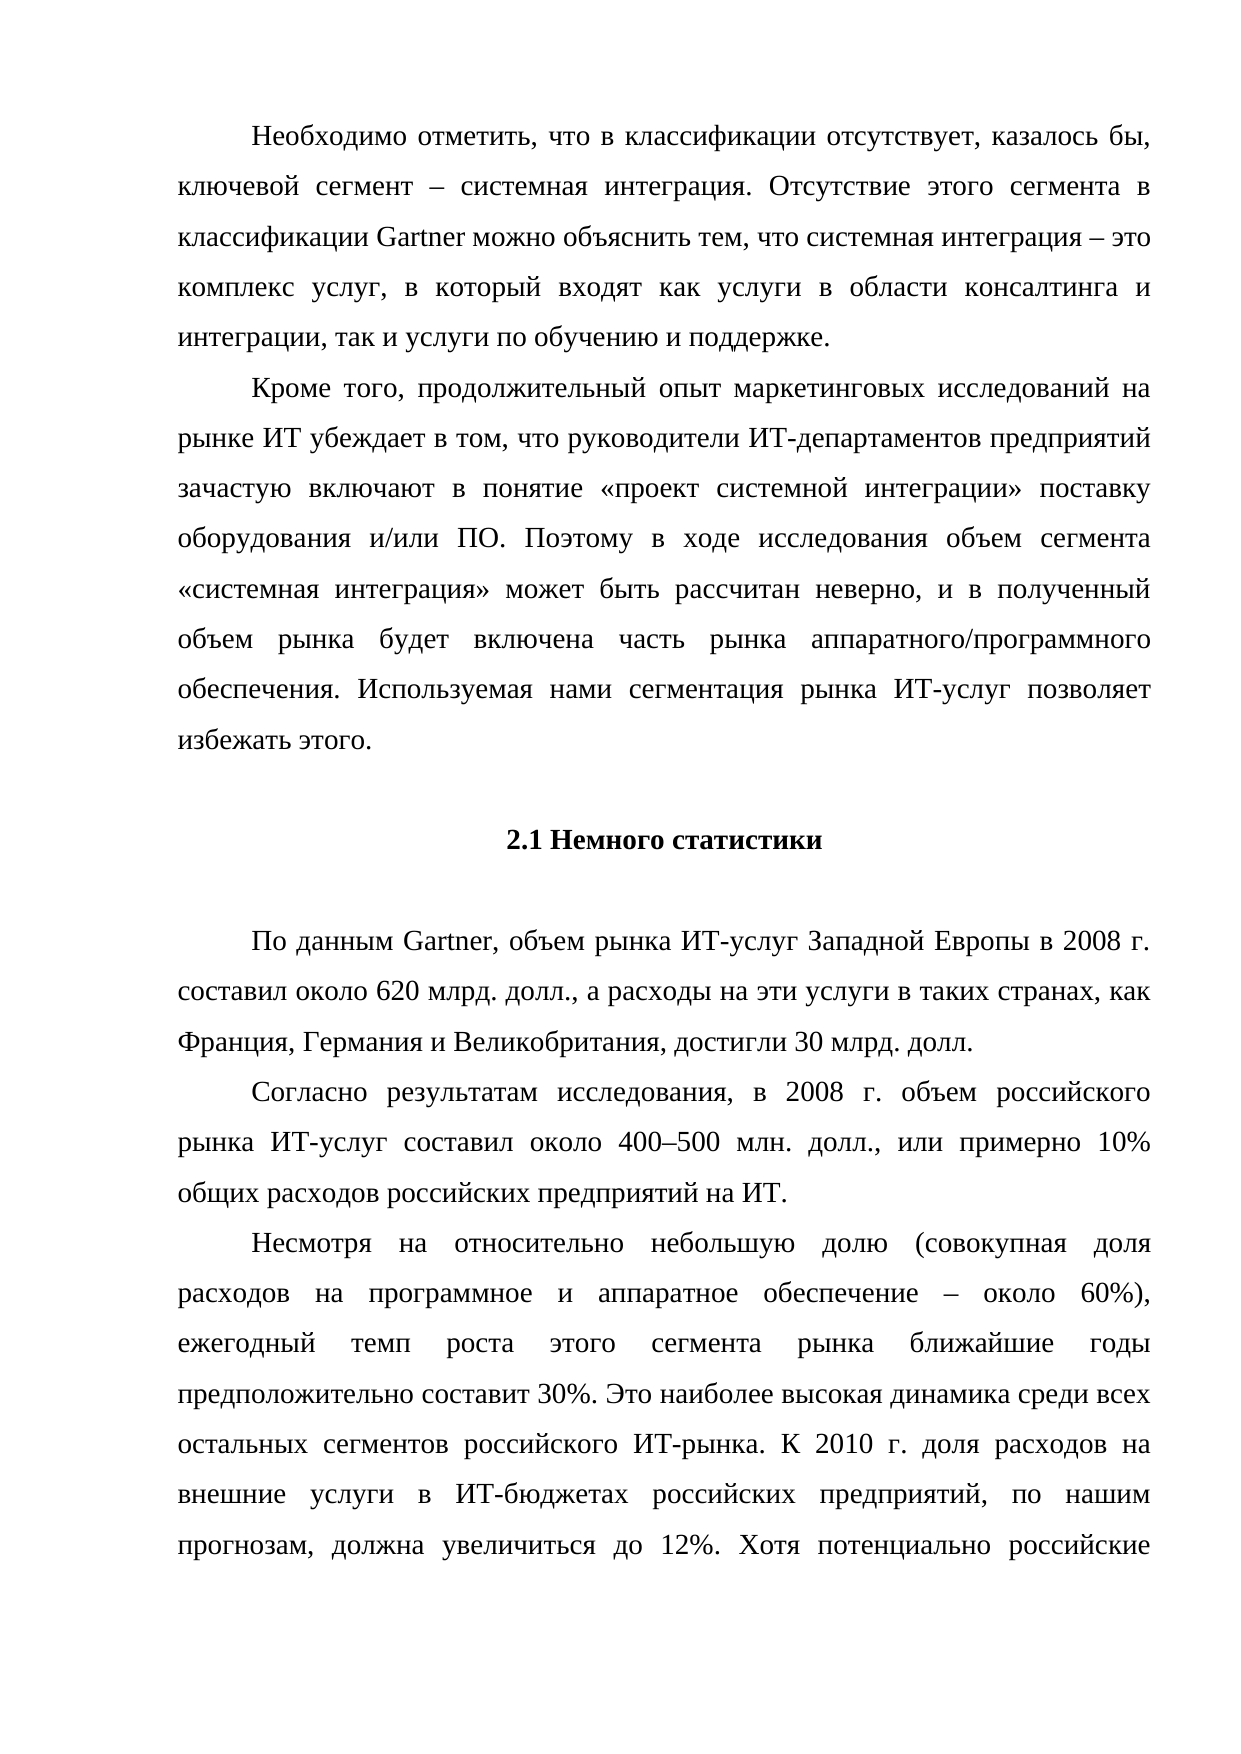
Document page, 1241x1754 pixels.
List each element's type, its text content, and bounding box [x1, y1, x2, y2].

subtitle 2.1 Немного статистики [177, 822, 1152, 856]
text Необходимо отметить, что в классификации отсутствует, казалось бы, ключевой сегмент – системная интеграция. Отсутствие этого сегмента в классификации Gartner можно объяснить тем, что системная интеграция – это комплекс услуг, в который входят как услуги в области консалтинга и интеграции, так и услуги по обучению и поддержке. [177, 118, 1152, 353]
text Кроме того, продолжительный опыт маркетинговых исследований на рынке ИТ убеждает в том, что руководители ИТ-департаментов предприятий зачастую включают в понятие «проект системной интеграции» поставку оборудования и/или ПО. Поэтому в ходе исследования объем сегмента «системная интеграция» может быть рассчитан неверно, и в полученный объем рынка будет включена часть рынка аппаратного/программного обеспечения. Используемая нами сегментация рынка ИТ-услуг позволяет избежать этого. [177, 370, 1152, 755]
text Согласно результатам исследования, в 2008 г. объем российского рынка ИТ-услуг составил около 400–500 млн. долл., или примерно 10% общих расходов российских предприятий на ИТ. [177, 1074, 1152, 1208]
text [177, 1225, 1152, 1560]
text По данным Gartner, объем рынка ИТ-услуг Западной Европы в 2008 г. составил около 620 млрд. долл., а расходы на эти услуги в таких странах, как Франция, Германия и Великобритания, достигли 30 млрд. долл. [177, 923, 1152, 1057]
